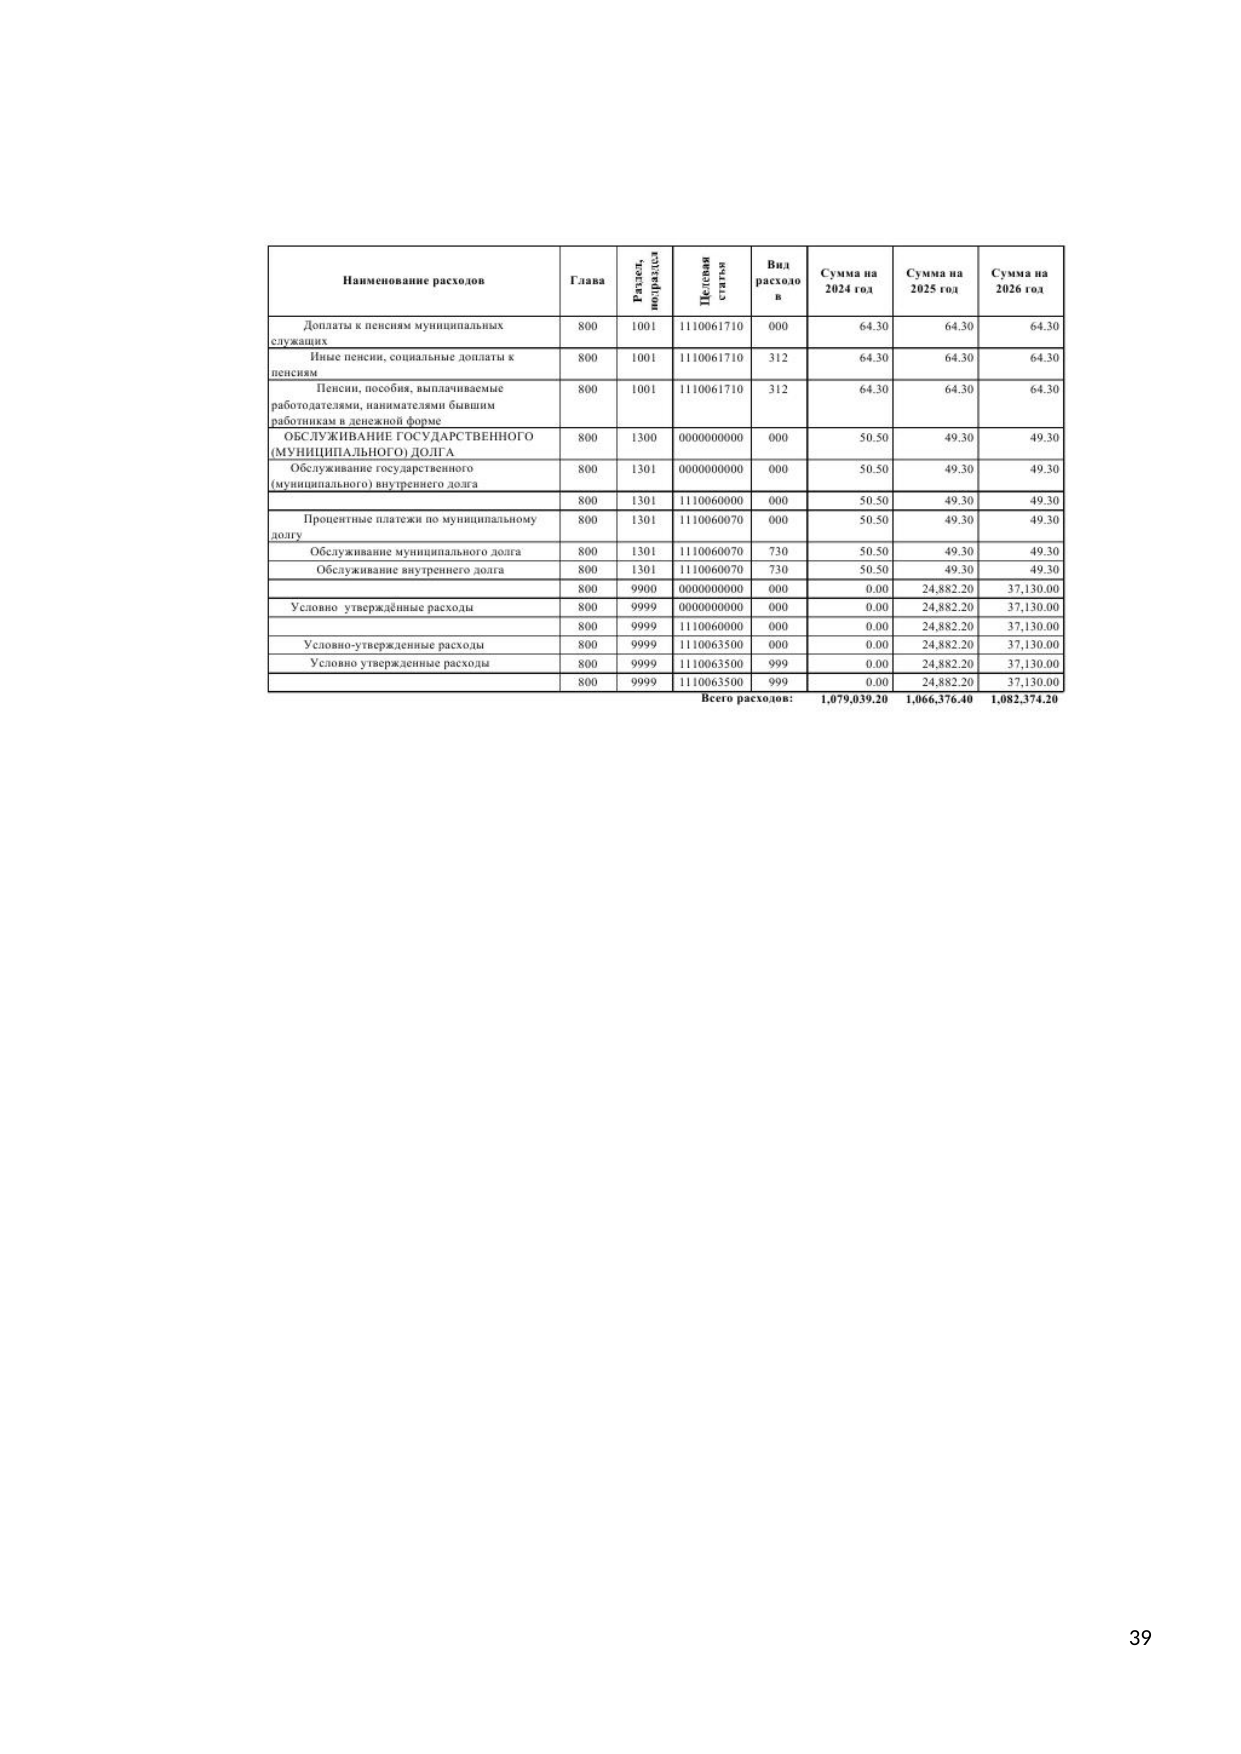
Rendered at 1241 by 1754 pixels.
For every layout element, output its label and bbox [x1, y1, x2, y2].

picture [177, 179, 1137, 1536]
